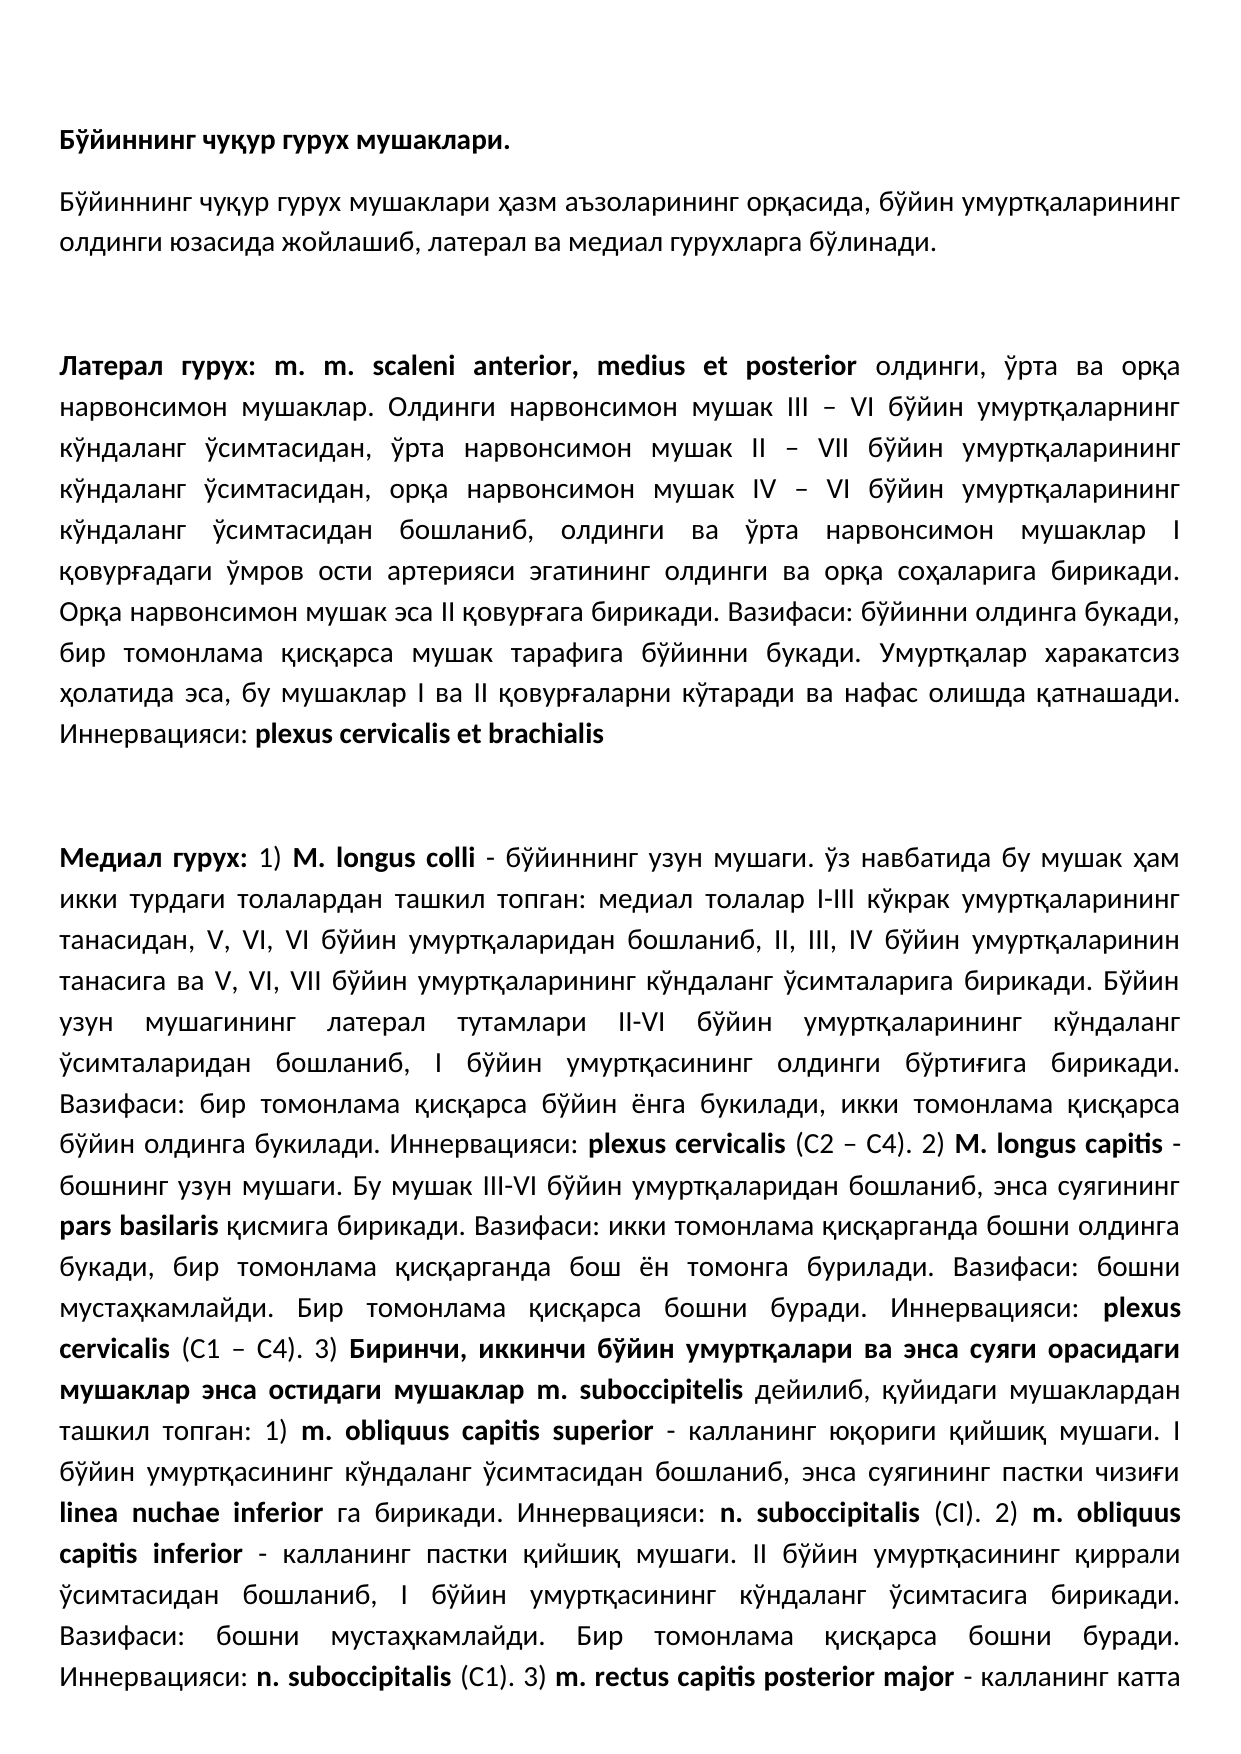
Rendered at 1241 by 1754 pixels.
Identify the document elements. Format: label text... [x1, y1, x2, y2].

text Бўйиннинг чуқур гурух мушаклари. [59, 121, 1181, 156]
text Бўйиннинг чуқур гурух мушаклари ҳазм аъзоларининг орқасида, бўйин умуртқаларининг олдинги юзасида жойлашиб, латерал ва медиал гурухларга бўлинади. [59, 183, 1181, 259]
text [59, 839, 1181, 1693]
text Латерал гурух: m. m. scaleni anterior, medius et posterior олдинги, ўрта ва орқа нарвонсимон мушаклар. Олдинги нарвонсимон мушак III – VI бўйин умуртқаларнинг кўндаланг ўсимтасидан, ўрта нарвонсимон мушак II – VII бўйин умуртқаларининг кўндаланг ўсимтасидан, орқа нарвонсимон мушак IV – VI бўйин умуртқаларининг кўндаланг ўсимтасидан бошланиб, олдинги ва ўрта нарвонсимон мушаклар I қовурғадаги ўмров ости артерияси эгатининг олдинги ва орқа соҳаларига бирикади. Орқа нарвонсимон мушак эса II қовурғага бирикади. Вазифаси: бўйинни олдинга букади, бир томонлама қисқарса мушак тарафига бўйинни букади. Умуртқалар харакатсиз ҳолатида эса, бу мушаклар I ва II қовурғаларни кўтаради ва нафас олишда қатнашади. Иннервацияси: plexus cervicalis et brachialis [59, 347, 1181, 751]
